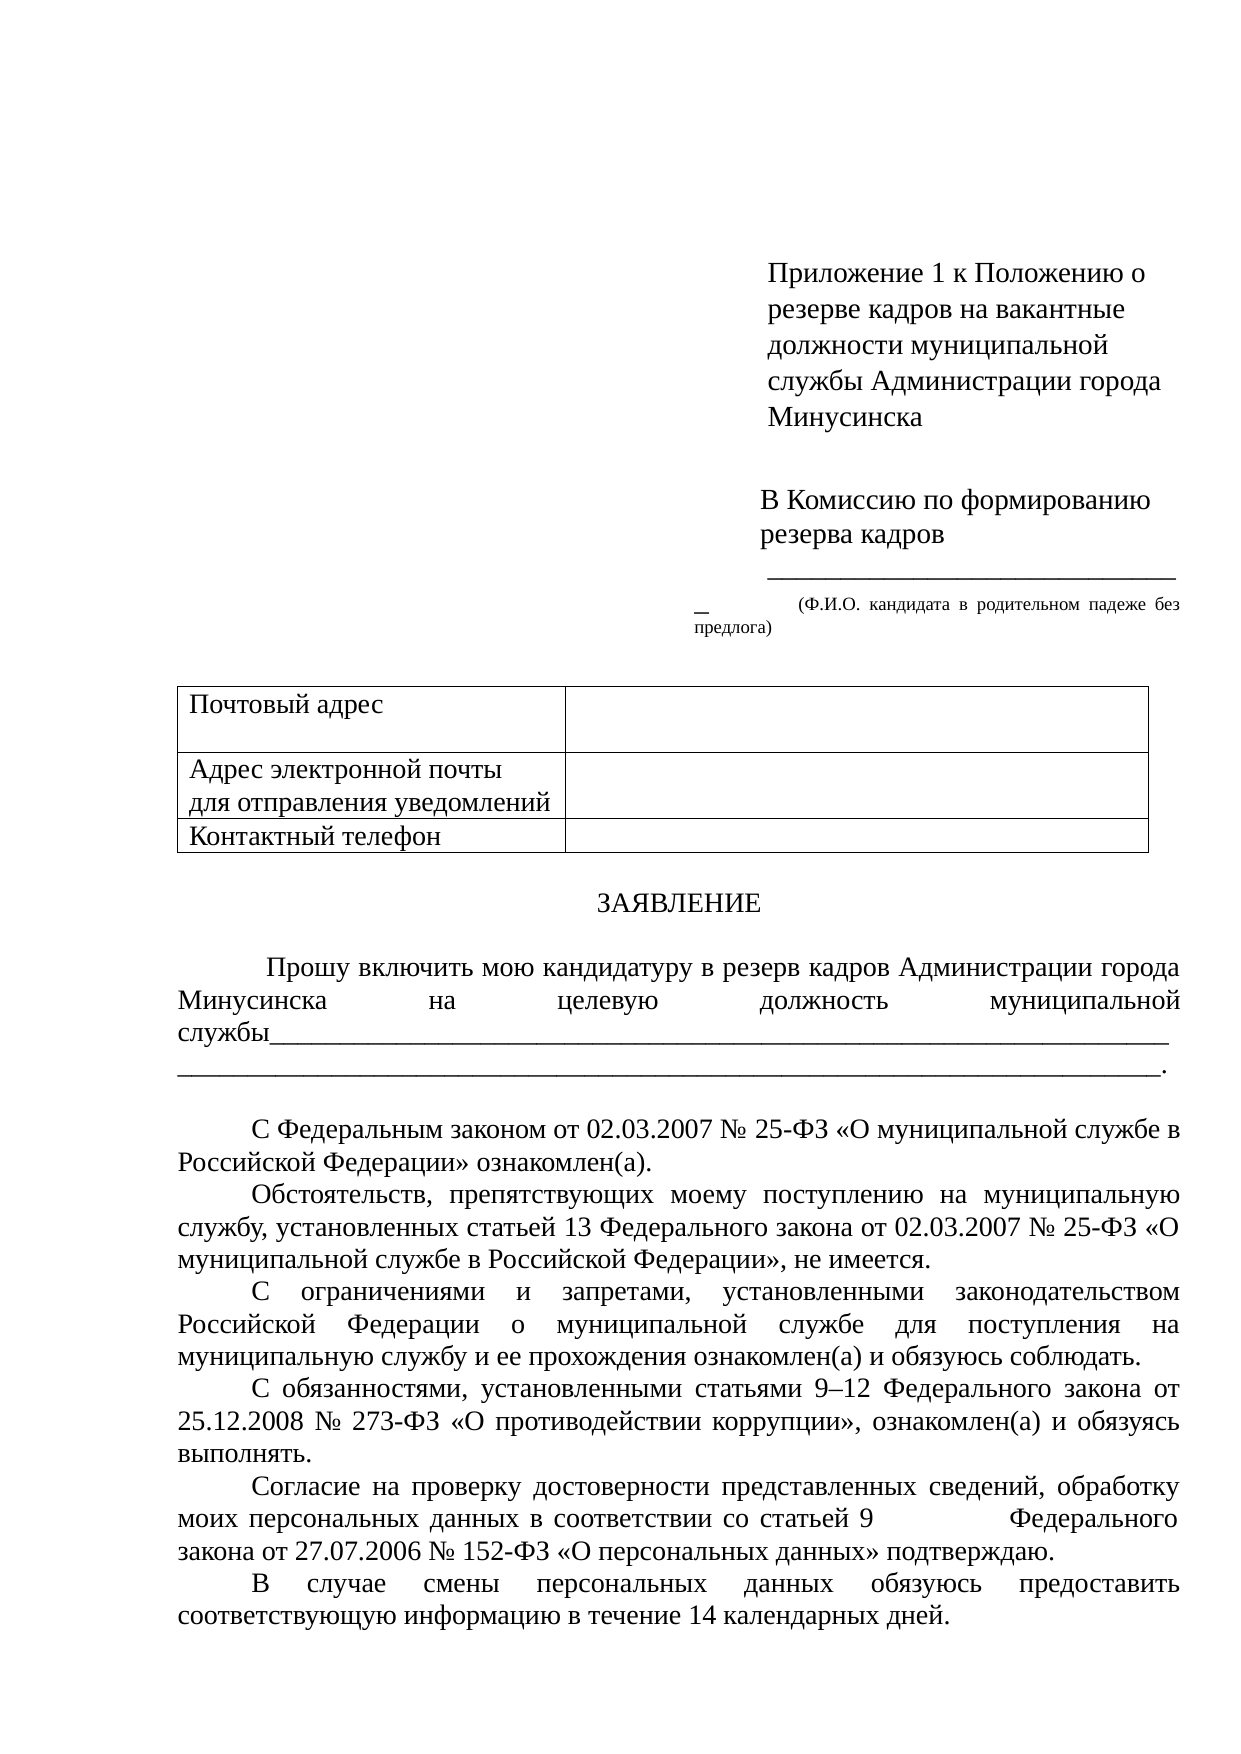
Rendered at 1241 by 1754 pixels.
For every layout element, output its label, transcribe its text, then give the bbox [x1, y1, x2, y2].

text С ограничениями и запретами, установленными законодательством Российской Федерации о муниципальной службе для поступления на муниципальную службу и ее прохождения ознакомлен(а) и обязуюсь соблюдать. [177, 1274, 1181, 1372]
text должности муниципальной службы Администрации города Минусинска [767, 327, 1181, 433]
text С Федеральным законом от 02.03.2007 № 25-ФЗ «О муниципальной службе в Российской Федерации» ознакомлен(а). [177, 1112, 1181, 1177]
table_cell Контактный телефон [178, 819, 565, 852]
text ЗАЯВЛЕНИЕ [177, 886, 1181, 918]
text Обстоятельств, препятствующих моему поступлению на муниципальную службу, установленных статьей 13 Федерального закона от 02.03.2007 № 25-ФЗ «О муниципальной службе в Российской Федерации», не имеется. [177, 1177, 1181, 1274]
text В случае смены персональных данных обязуюсь предоставить соответствующую информацию в течение 14 календарных дней. [177, 1566, 1181, 1631]
table_cell [566, 819, 1148, 852]
table_header [566, 687, 1148, 752]
table_header Почтовый адрес [178, 687, 565, 752]
table_cell [566, 753, 1148, 818]
text _____________________________ (Ф.И.О. кандидата в родительном падеже без предлога) [694, 549, 1181, 638]
text Согласие на проверку достоверности представленных сведений, обработку моих персональных данных в соответствии со статьей 9 Федерального закона от 27.07.2006 № 152-ФЗ «О персональных данных» подтверждаю. [177, 1469, 1181, 1566]
table_cell Адрес электронной почты для отправления уведомлений [178, 753, 565, 818]
text резерва кадров [694, 516, 1181, 549]
text Приложение 1 к Положению о [693, 255, 1181, 288]
text Прошу включить мою кандидатуру в резерв кадров Администрации города Минусинска на целевую должность муниципальной службы______________________________________________________________________________________________________________________________________. [177, 950, 1181, 1080]
text С обязанностями, установленными статьями 9–12 Федерального закона от 25.12.2008 № 273-ФЗ «О противодействии коррупции», ознакомлен(а) и обязуясь выполнять. [177, 1372, 1181, 1469]
text резерве кадров на вакантные [693, 291, 1181, 324]
text В Комиссию по формированию [694, 482, 1181, 516]
